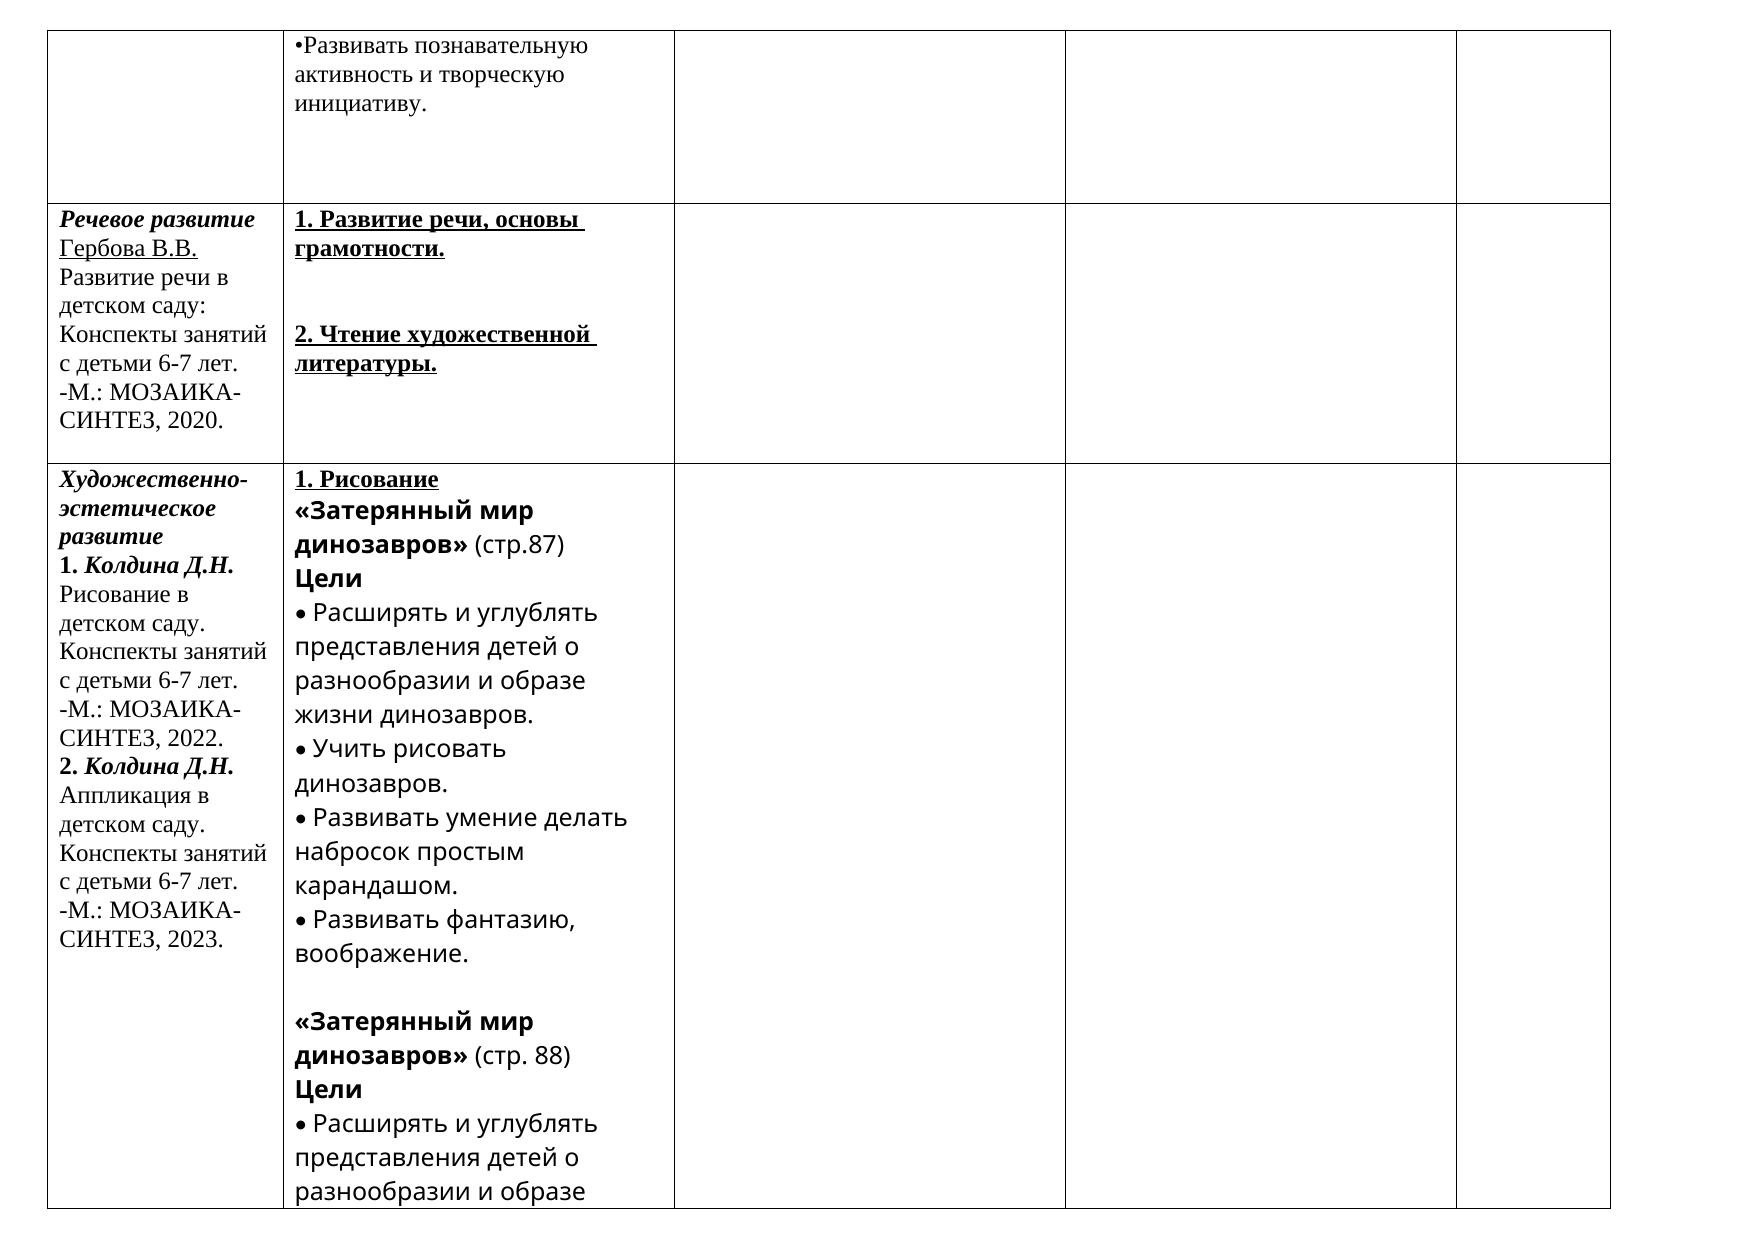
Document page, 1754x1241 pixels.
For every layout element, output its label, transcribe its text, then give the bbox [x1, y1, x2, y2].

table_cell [48, 31, 283, 203]
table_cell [284, 464, 674, 1208]
table_cell 1. Развитие речи, основы грамотности. 2. Чтение художественной литературы. [284, 204, 674, 463]
table_cell [1457, 31, 1610, 203]
table_cell [1066, 31, 1456, 203]
table_cell [1457, 464, 1610, 1208]
table_cell Речевое развитие Гербова В.В. Развитие речи в детском саду: Конспекты занятий с детьми 6-7 лет. -М.: МОЗАИКА-СИНТЕЗ, 2020. [48, 204, 283, 463]
table_cell . [675, 31, 1065, 203]
table_cell [1066, 464, 1456, 1208]
table_cell [1457, 204, 1610, 463]
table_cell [284, 31, 674, 203]
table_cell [48, 464, 283, 1208]
table_cell [1066, 204, 1456, 463]
table_cell [675, 204, 1065, 463]
table_cell [675, 464, 1065, 1208]
